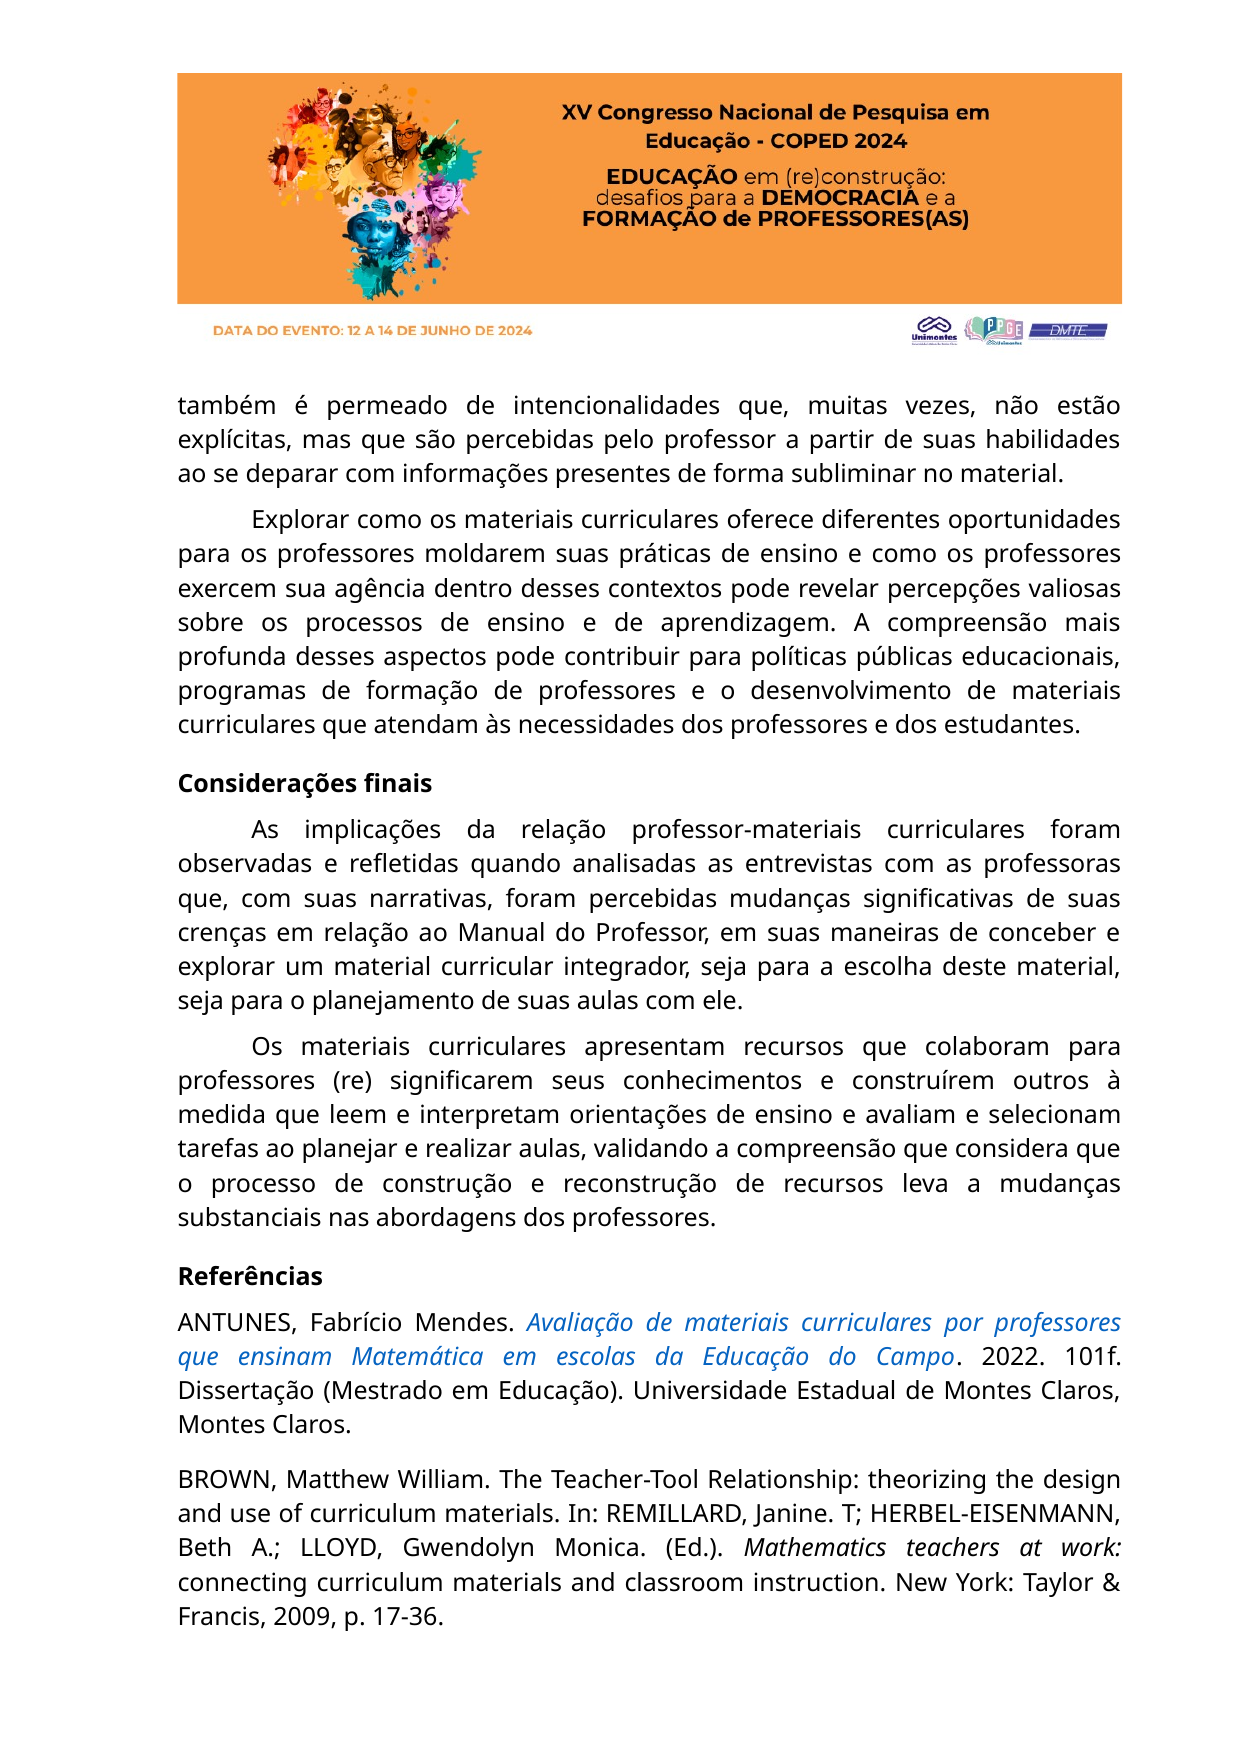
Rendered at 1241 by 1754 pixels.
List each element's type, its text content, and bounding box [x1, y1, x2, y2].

text As implicações da relação professor-materiais curriculares foram observadas e refletidas quando analisadas as entrevistas com as professoras que, com suas narrativas, foram percebidas mudanças significativas de suas crenças em relação ao Manual do Professor, em suas maneiras de conceber e explorar um material curricular integrador, seja para a escolha deste material, seja para o planejamento de suas aulas com ele. [177, 812, 1122, 1016]
text Considerações finais [177, 766, 1122, 799]
picture [177, 73, 1123, 360]
text Referências [177, 1258, 1122, 1292]
text Os materiais curriculares apresentam recursos que colaboram para professores (re) significarem seus conhecimentos e construírem outros à medida que leem e interpretam orientações de ensino e avaliam e selecionam tarefas ao planejar e realizar aulas, validando a compreensão que considera que o processo de construção e reconstrução de recursos leva a mudanças substanciais nas abordagens dos professores. [177, 1029, 1122, 1233]
text BROWN, Matthew William. The Teacher-Tool Relationship: theorizing the design and use of curriculum materials. In: REMILLARD, Janine. T; HERBEL-EISENMANN, Beth A.; LLOYD, Gwendolyn Monica. (Ed.). Mathematics teachers at work: connecting curriculum materials and classroom instruction. New York: Taylor & Francis, 2009, p. 17-36. [177, 1462, 1122, 1632]
text ANTUNES, Fabrício Mendes. Avaliação de materiais curriculares por professores que ensinam Matemática em escolas da Educação do Campo. 2022. 101f. Dissertação (Mestrado em Educação). Universidade Estadual de Montes Claros, Montes Claros. [177, 1305, 1122, 1441]
text Explorar como os materiais curriculares oferece diferentes oportunidades para os professores moldarem suas práticas de ensino e como os professores exercem sua agência dentro desses contextos pode revelar percepções valiosas sobre os processos de ensino e de aprendizagem. A compreensão mais profunda desses aspectos pode contribuir para políticas públicas educacionais, programas de formação de professores e o desenvolvimento de materiais curriculares que atendam às necessidades dos professores e dos estudantes. [177, 502, 1122, 741]
